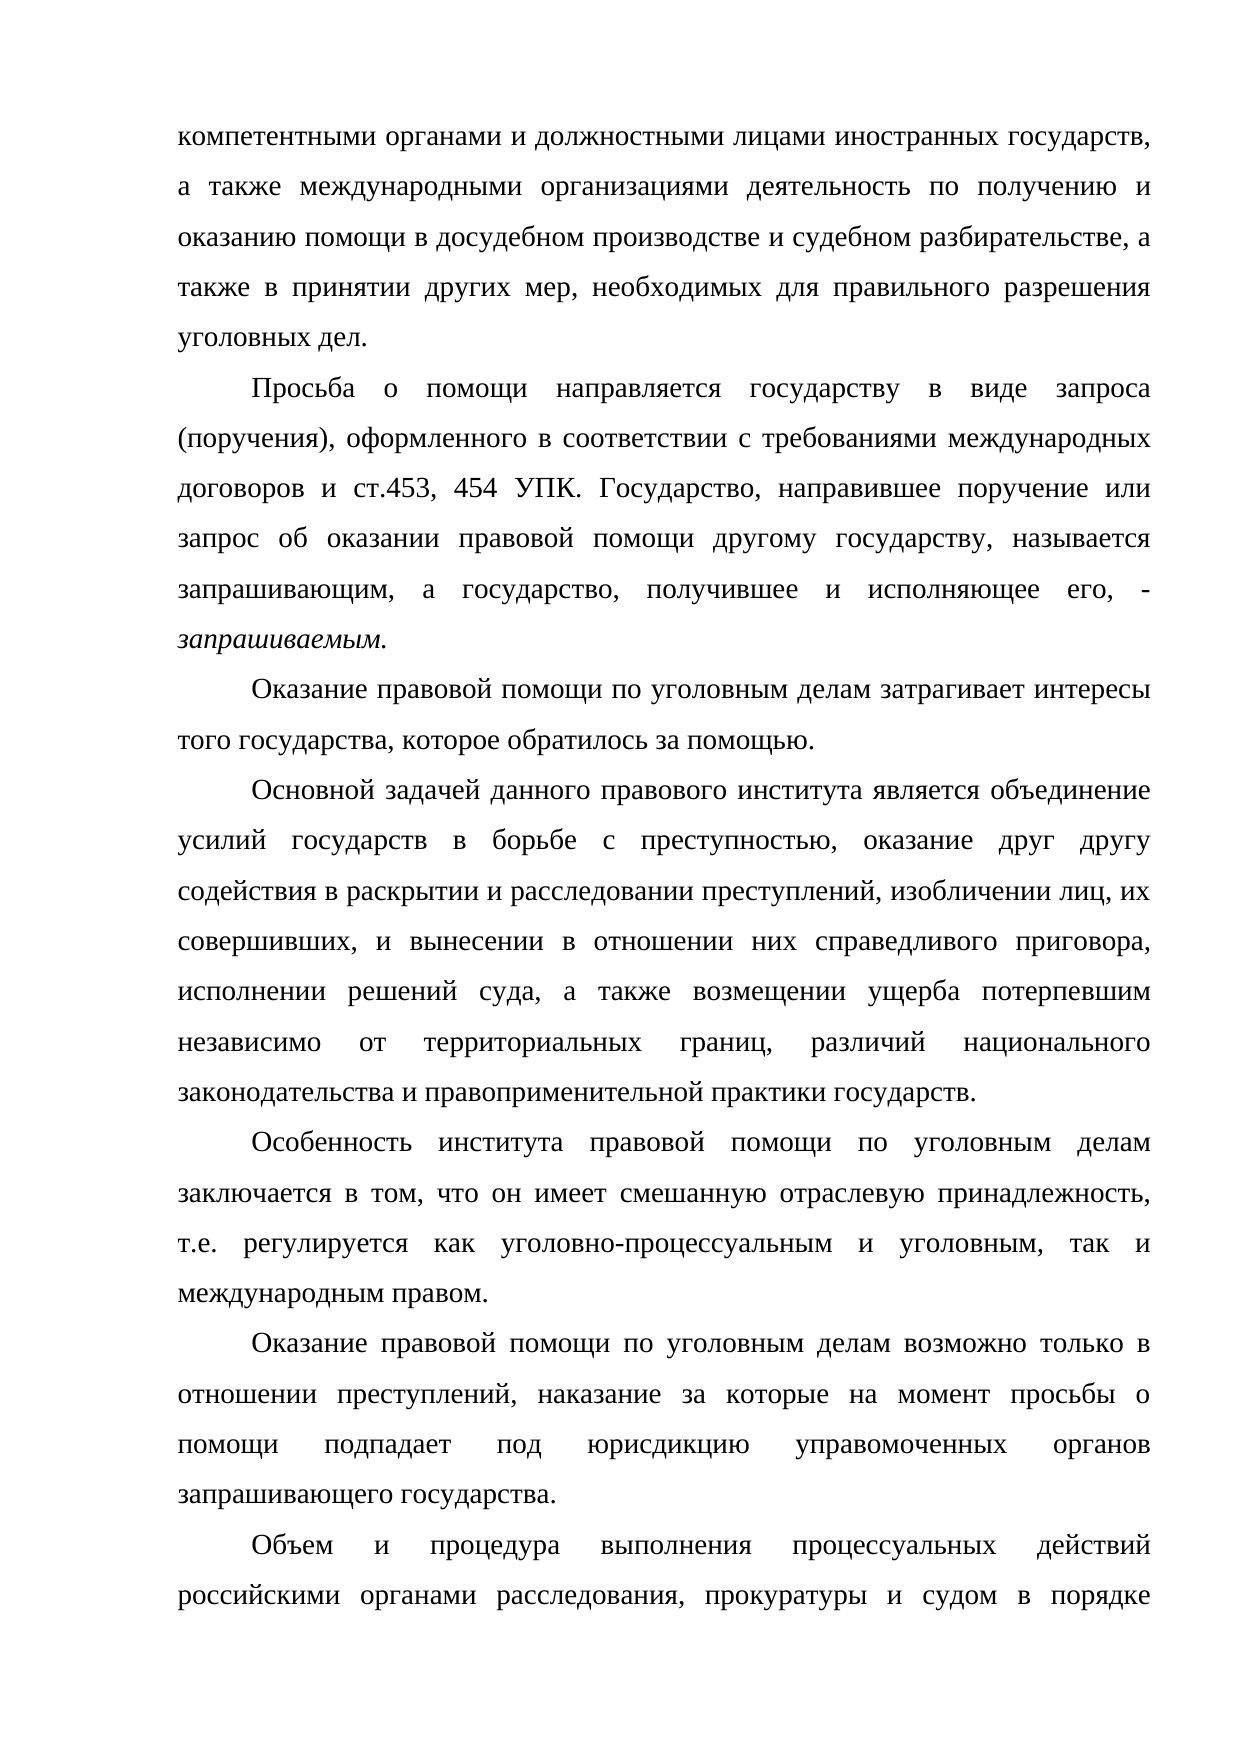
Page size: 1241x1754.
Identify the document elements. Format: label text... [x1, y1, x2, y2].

text Особенность института правовой помощи по уголовным делам заключается в том, что он имеет смешанную отраслевую принадлежность, т.е. регулируется как уголовно-процессуальным и уголовным, так и международным правом. [177, 1124, 1152, 1309]
text Просьба о помощи направляется государству в виде запроса (поручения), оформленного в соответствии с требованиями международных договоров и ст.453, 454 УПК. Государство, направившее поручение или запрос об оказании правовой помощи другому государству, называется запрашивающим, а государство, получившее и исполняющее его, - запрашиваемым. [177, 370, 1152, 655]
text Оказание правовой помощи по уголовным делам затрагивает интересы того государства, которое обратилось за помощью. [177, 672, 1152, 755]
text Оказание правовой помощи по уголовным делам возможно только в отношении преступлений, наказание за которые на момент просьбы о помощи подпадает под юрисдикцию управомоченных органов запрашивающего государства. [177, 1326, 1152, 1510]
text Основной задачей данного правового института является объединение усилий государств в борьбе с преступностью, оказание друг другу содействия в раскрытии и расследовании преступлений, изобличении лиц, их совершивших, и вынесении в отношении них справедливого приговора, исполнении решений суда, а также возмещении ущерба потерпевшим независимо от территориальных границ, различий национального законодательства и правоприменительной практики государств. [177, 772, 1152, 1108]
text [177, 1527, 1152, 1611]
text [177, 118, 1152, 353]
